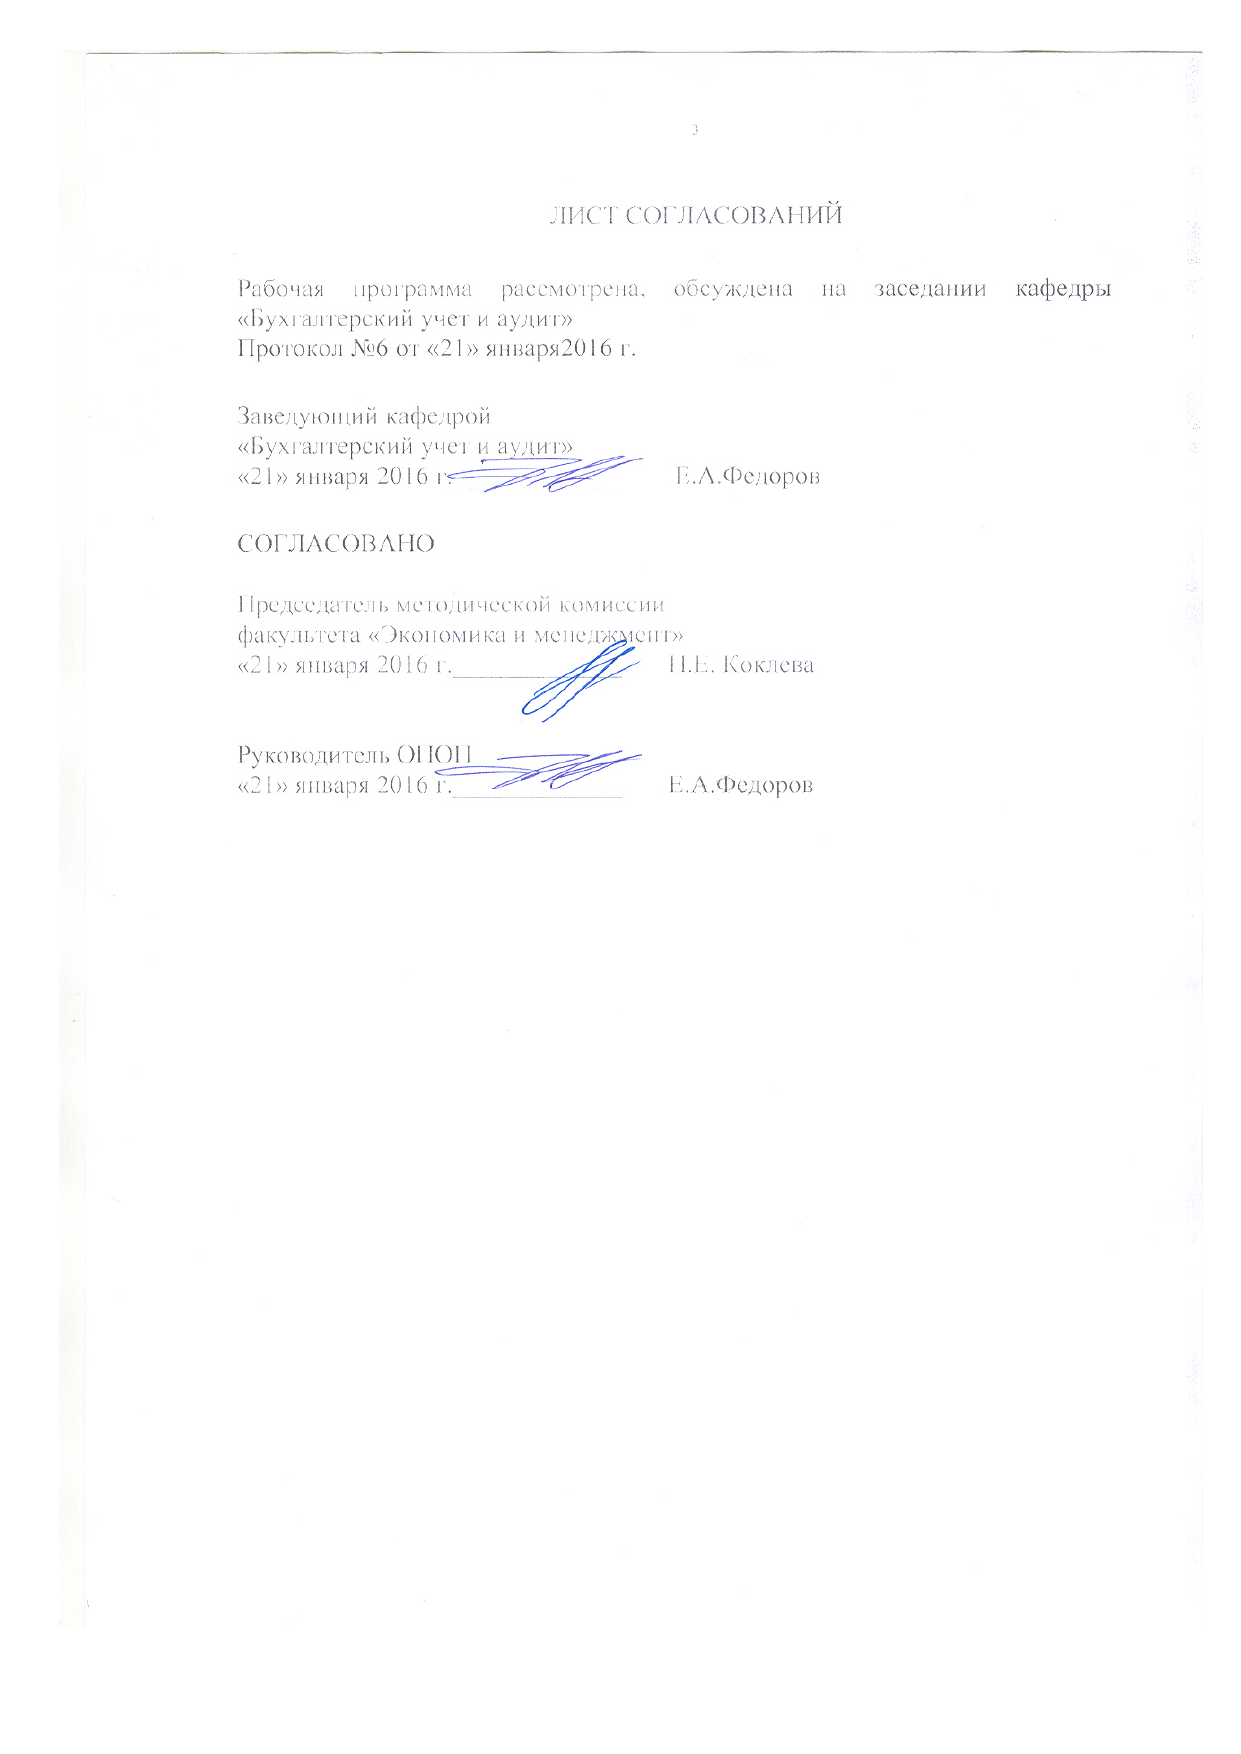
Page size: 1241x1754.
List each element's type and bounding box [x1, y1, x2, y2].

picture [59, 50, 1203, 1627]
